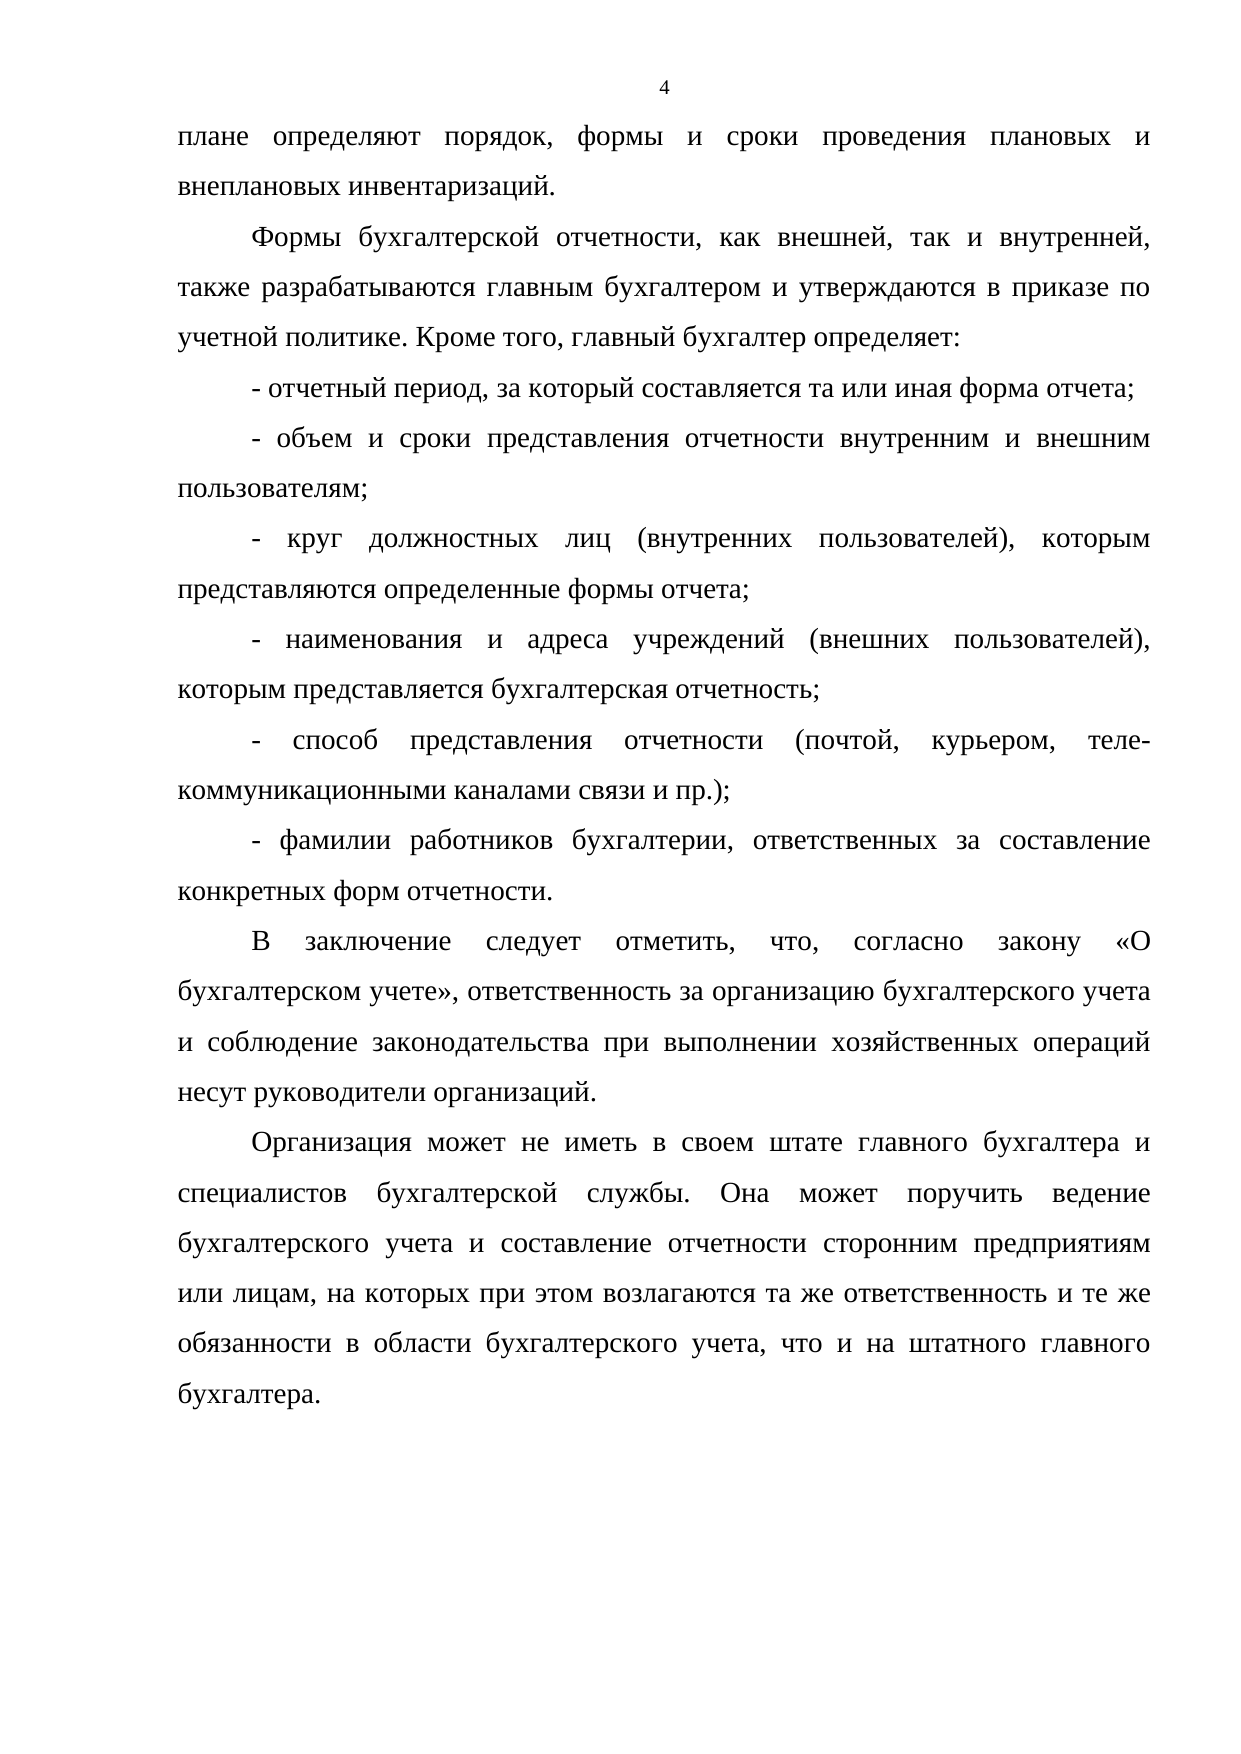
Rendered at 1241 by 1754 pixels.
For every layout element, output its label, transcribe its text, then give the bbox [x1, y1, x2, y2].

text - фамилии работников бухгалтерии, ответственных за составление конкретных форм отчетности. [177, 822, 1152, 906]
text В заключение следует отметить, что, согласно закону «О бухгалтерском учете», ответственность за организацию бухгалтерского учета и соблюдение законодательства при выполнении хозяйственных операций несут руководители организаций. [177, 923, 1152, 1108]
text - отчетный период, за который составляется та или иная форма отчета; [177, 370, 1152, 403]
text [177, 118, 1152, 202]
text - круг должностных лиц (внутренних пользователей), которым представляются определенные формы отчета; [177, 521, 1152, 604]
text - объем и сроки представления отчетности внутренним и внешним пользователям; [177, 420, 1152, 504]
text Организация может не иметь в своем штате главного бухгалтера и специалистов бухгалтерской службы. Она может поручить ведение бухгалтерского учета и составление отчетности сторонним предприятиям или лицам, на которых при этом возлагаются та же ответственность и те же обязанности в области бухгалтерского учета, что и на штатного главного бухгалтера. [177, 1124, 1152, 1409]
text Формы бухгалтерской отчетности, как внешней, так и внутренней, также разрабатываются главным бухгалтером и утверждаются в приказе по учетной политике. Кроме того, главный бухгалтер определяет: [177, 219, 1152, 353]
text - способ представления отчетности (почтой, курьером, теле-коммуникационными каналами связи и пр.); [177, 722, 1152, 806]
text - наименования и адреса учреждений (внешних пользователей), которым представляется бухгалтерская отчетность; [177, 621, 1152, 705]
